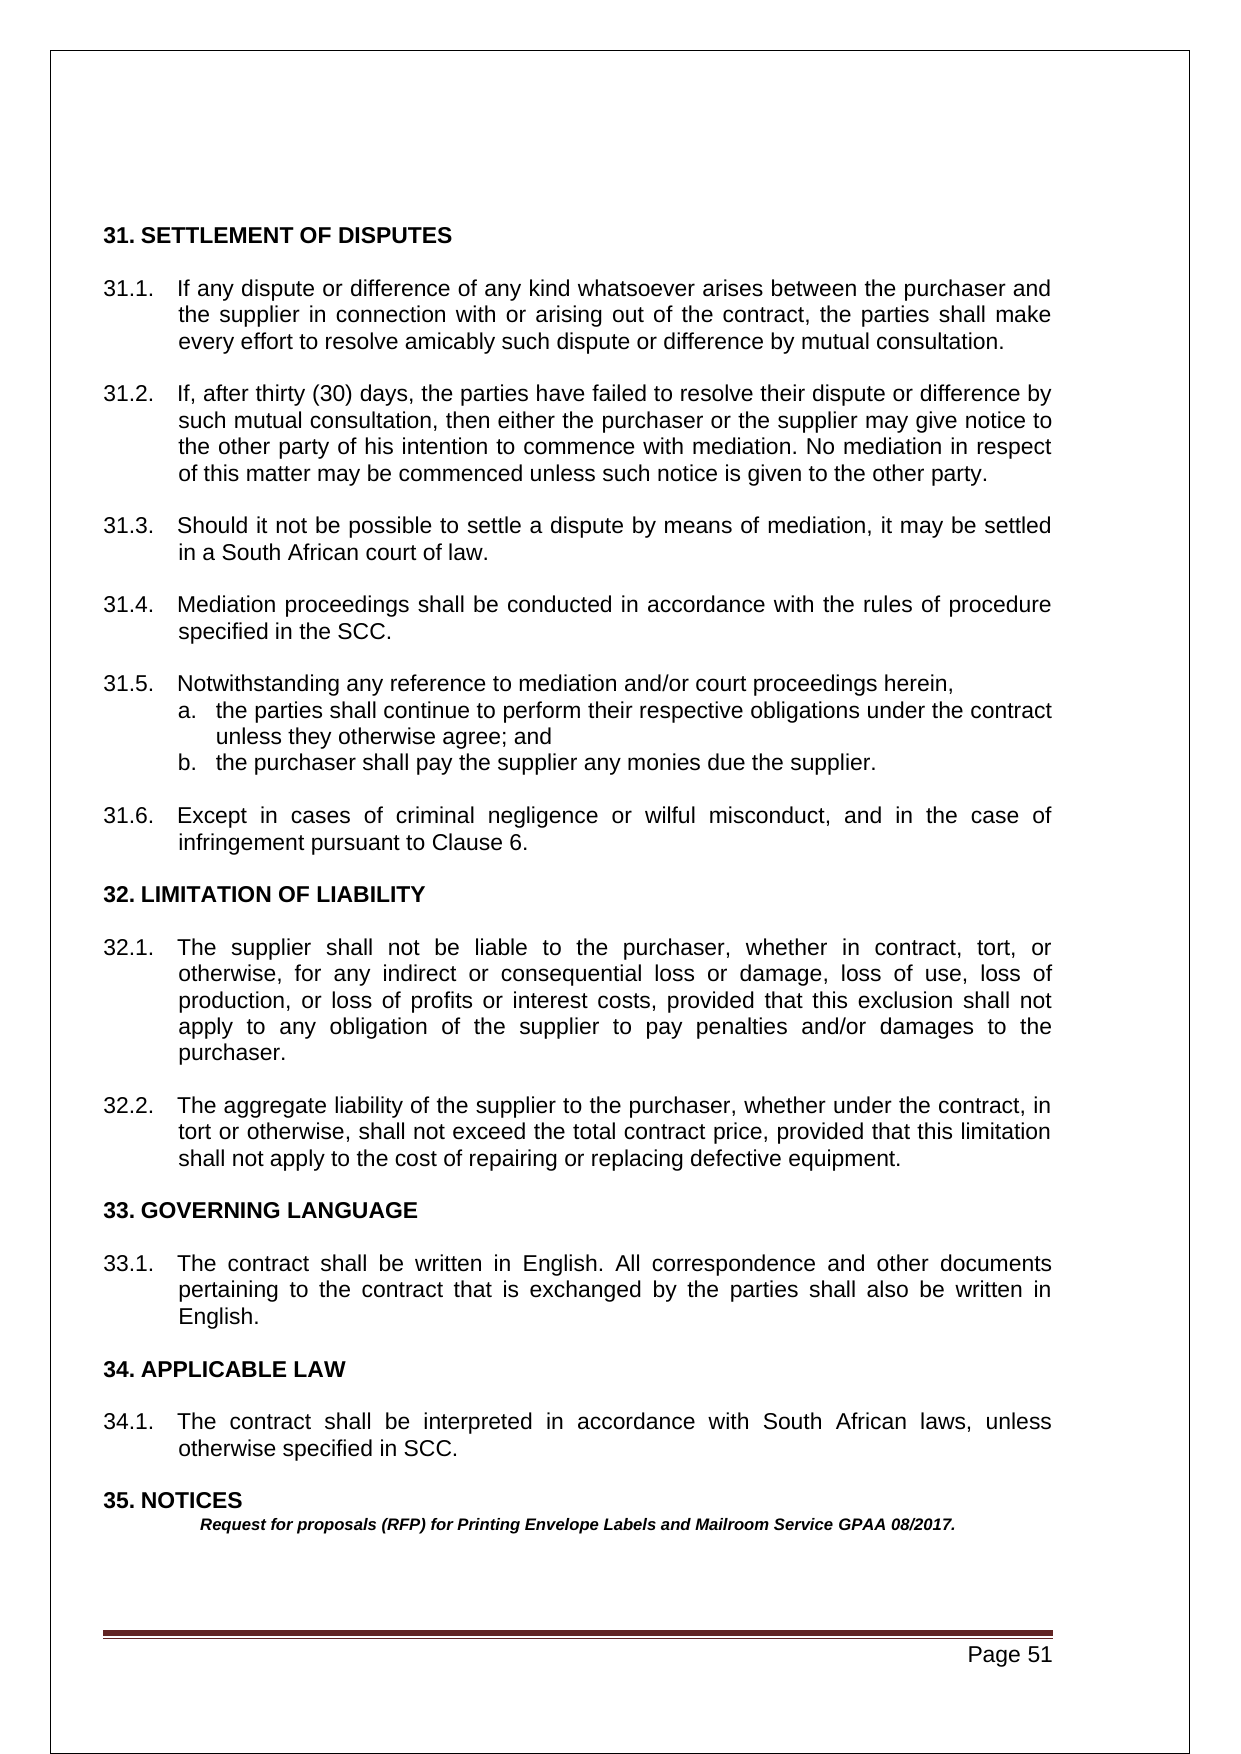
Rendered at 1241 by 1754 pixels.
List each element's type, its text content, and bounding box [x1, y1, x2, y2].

list SETTLEMENT OF DISPUTES [103, 222, 1053, 249]
list the parties shall continue to perform their respective obligations under the contract unless they otherwise agree; and [197, 697, 1053, 749]
list APPLICABLE LAW [103, 1356, 1053, 1382]
list GOVERNING LANGUAGE [103, 1197, 1053, 1224]
list Notwithstanding any reference to mediation and/or court proceedings herein, [103, 670, 1053, 697]
list The aggregate liability of the supplier to the purchaser, whether under the contract, in tort or otherwise, shall not exceed the total contract price, provided that this limitation shall not apply to the cost of repairing or replacing defective equipment. [103, 1092, 1053, 1171]
list Mediation proceedings shall be conducted in accordance with the rules of procedure specified in the SCC. [103, 591, 1053, 644]
list LIMITATION OF LIABILITY [103, 881, 1053, 907]
list If any dispute or difference of any kind whatsoever arises between the purchaser and the supplier in connection with or arising out of the contract, the parties shall make every effort to resolve amicably such dispute or difference by mutual consultation. [103, 275, 1053, 354]
list Except in cases of criminal negligence or wilful misconduct, and in the case of infringement pursuant to Clause 6. [103, 802, 1053, 855]
list The contract shall be written in English. All correspondence and other documents pertaining to the contract that is exchanged by the parties shall also be written in English. [103, 1250, 1053, 1329]
list Should it not be possible to settle a dispute by means of mediation, it may be settled in a South African court of law. [103, 512, 1053, 565]
list NOTICES [103, 1487, 1053, 1514]
list the purchaser shall pay the supplier any monies due the supplier. [197, 749, 1053, 776]
list The contract shall be interpreted in accordance with South African laws, unless otherwise specified in SCC. [103, 1408, 1053, 1461]
list If, after thirty (30) days, the parties have failed to resolve their dispute or difference by such mutual consultation, then either the purchaser or the supplier may give notice to the other party of his intention to commence with mediation. No mediation in respect of this matter may be commenced unless such notice is given to the other party. [103, 380, 1053, 486]
list The supplier shall not be liable to the purchaser, whether in contract, tort, or otherwise, for any indirect or consequential loss or damage, loss of use, loss of production, or loss of profits or interest costs, provided that this exclusion shall not apply to any obligation of the supplier to pay penalties and/or damages to the purchaser. [103, 934, 1053, 1066]
